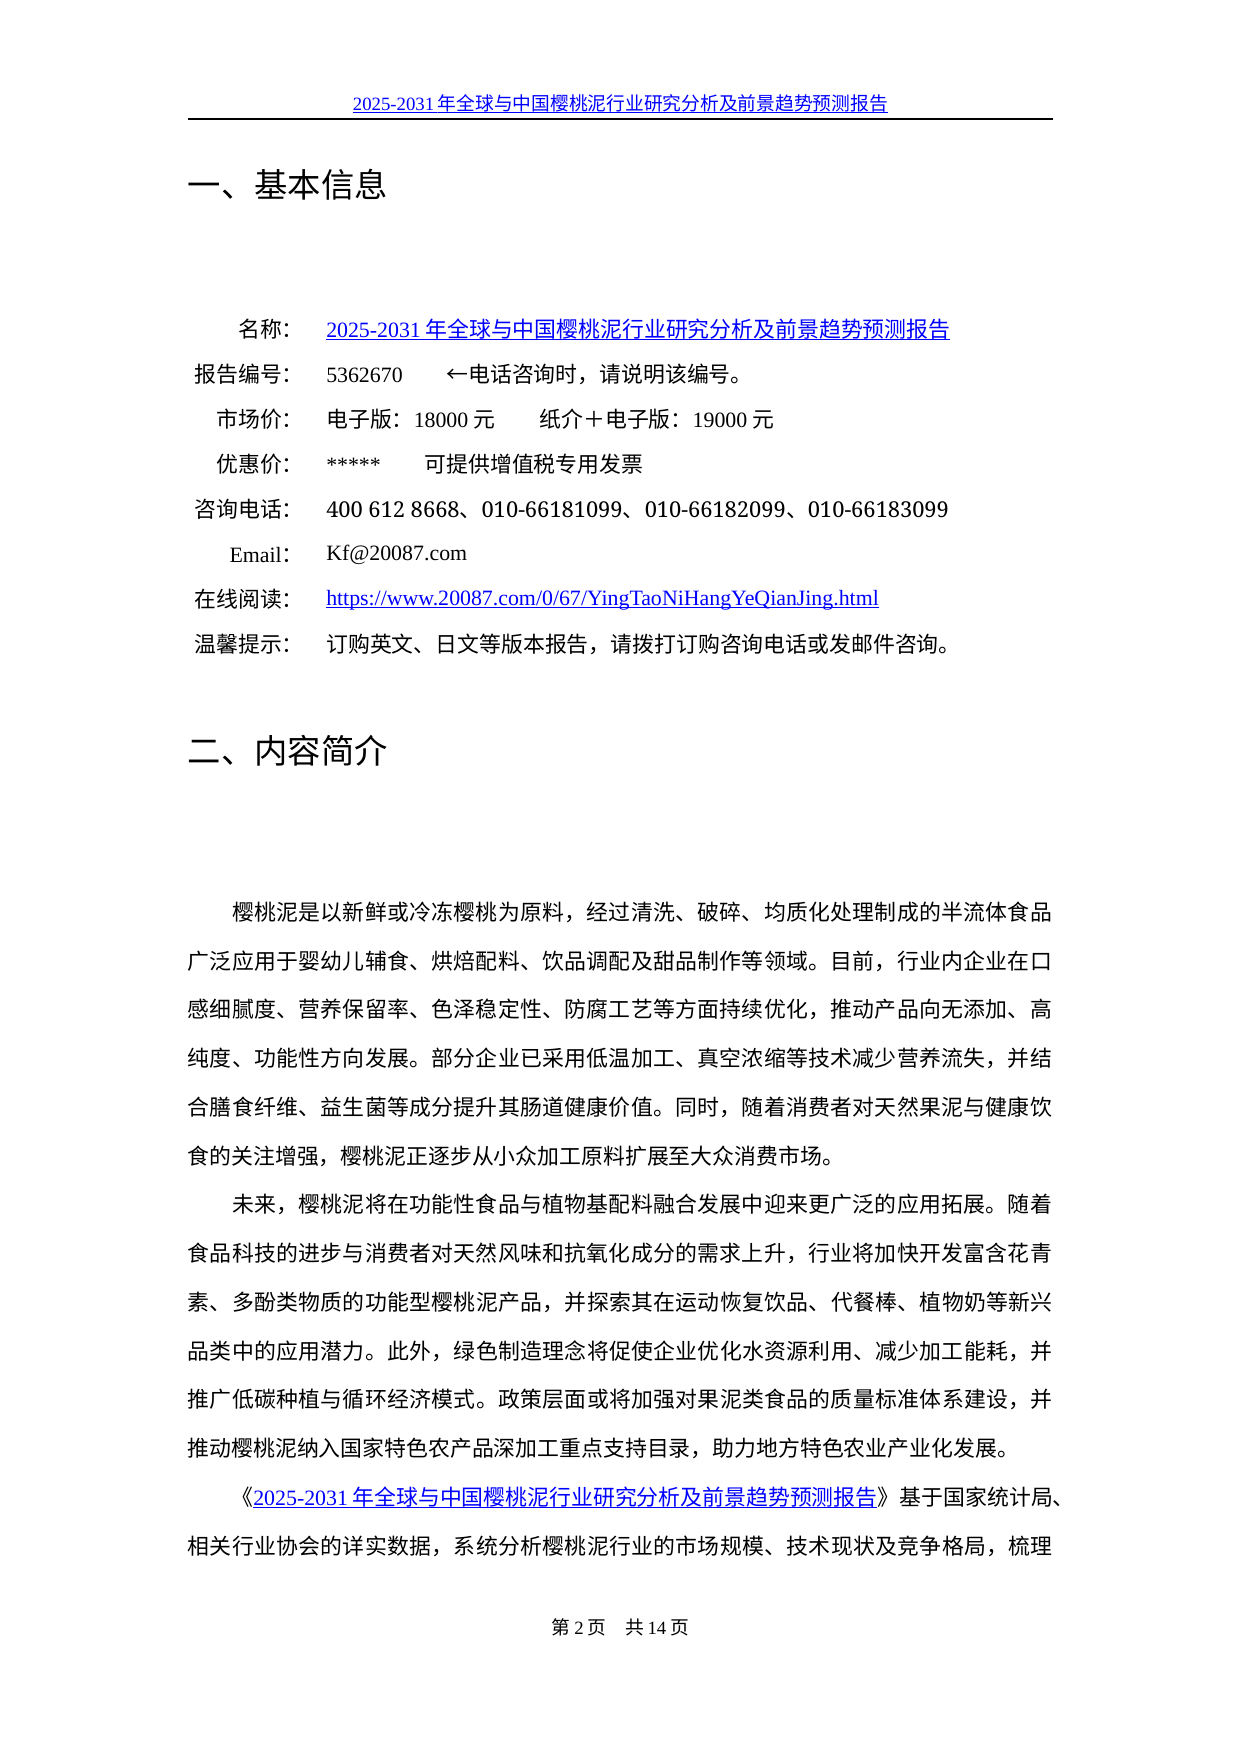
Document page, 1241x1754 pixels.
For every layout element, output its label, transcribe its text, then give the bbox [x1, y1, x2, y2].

table_cell Kf@20087.com [315, 537, 1073, 582]
title 二、内容简介 [187, 717, 1053, 782]
table_cell Email： [167, 537, 315, 582]
table_cell [315, 582, 1073, 627]
table_cell 咨询电话： [167, 492, 315, 537]
table_cell 报告编号： [167, 357, 315, 402]
table_cell ***** 可提供增值税专用发票 [315, 447, 1073, 492]
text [187, 894, 1053, 1561]
table_cell 在线阅读： [167, 582, 315, 627]
table_cell 优惠价： [167, 447, 315, 492]
table_cell 400 612 8668、010-66181099、010-66182099、010-66183099 [315, 492, 1073, 537]
table_header 名称： [167, 312, 315, 357]
table_cell 5362670 ←电话咨询时，请说明该编号。 [315, 357, 1073, 402]
table_cell 电子版：18000 元 纸介＋电子版：19000 元 [315, 402, 1073, 447]
table_cell 市场价： [167, 402, 315, 447]
table_cell 订购英文、日文等版本报告，请拨打订购咨询电话或发邮件咨询。 [315, 627, 1073, 672]
title 一、基本信息 [187, 150, 1053, 215]
table_header 2025-2031年全球与中国樱桃泥行业研究分析及前景趋势预测报告 [315, 312, 1073, 357]
table_cell 温馨提示： [167, 627, 315, 672]
